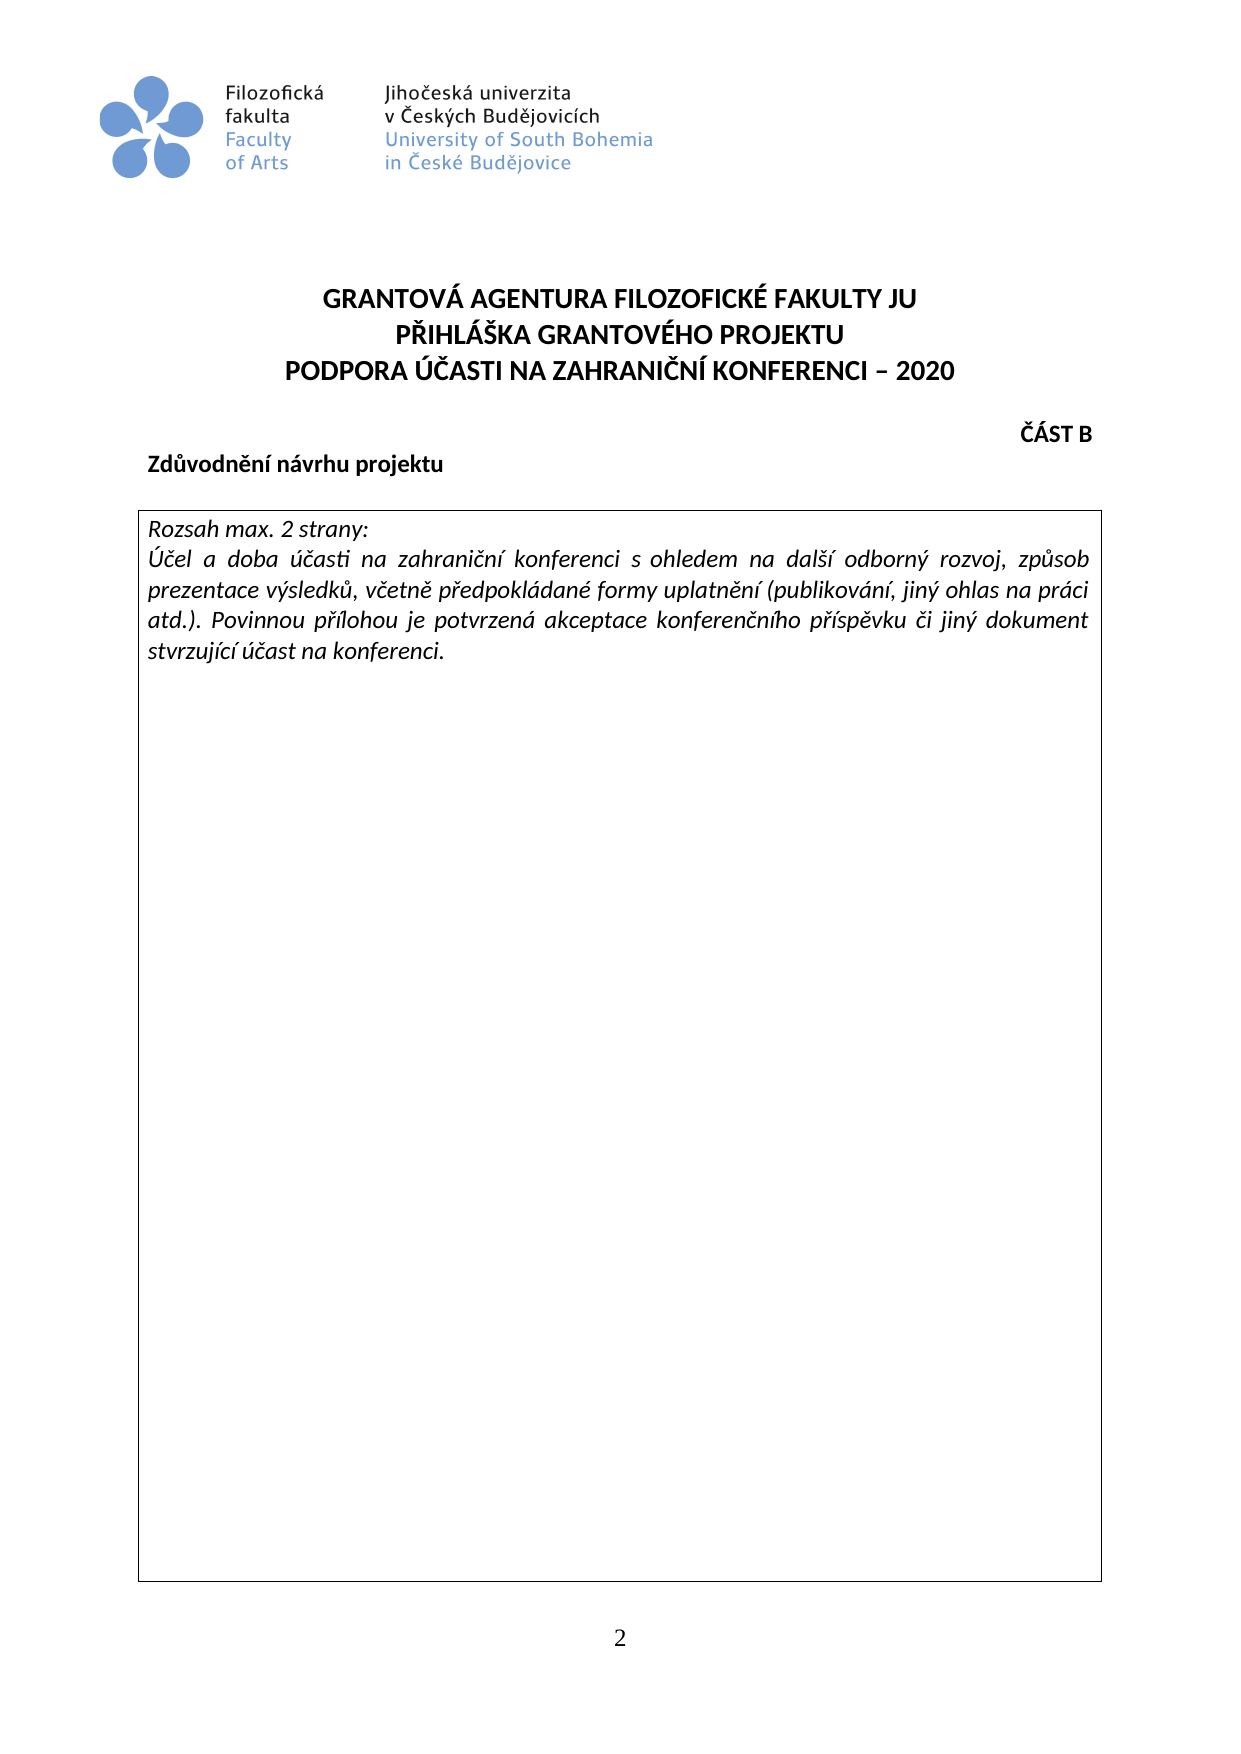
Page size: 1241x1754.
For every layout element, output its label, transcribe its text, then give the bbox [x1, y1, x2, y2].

text přihláška grantového projektu [148, 316, 1093, 352]
text ČÁST B [148, 418, 1093, 448]
text Rozsah max. 2 strany: [139, 511, 1101, 543]
text Účel a doba účasti na zahraniční konferenci s ohledem na další odborný rozvoj, způsob prezentace výsledků, včetně předpokládané formy uplatnění (publikování, jiný ohlas na práci atd.). Povinnou přílohou je potvrzená akceptace konferenčního příspěvku či jiný dokument stvrzující účast na konferenci. [148, 543, 1093, 665]
text Podpora účasti na zahraniční konferenci – 2020 [148, 352, 1093, 387]
text GRANTOVÁ AGENTURA FILOZOFICKÉ FAKULTY JU [148, 281, 1093, 316]
text Zdůvodnění návrhu projektu [148, 448, 1093, 479]
picture [99, 76, 652, 178]
